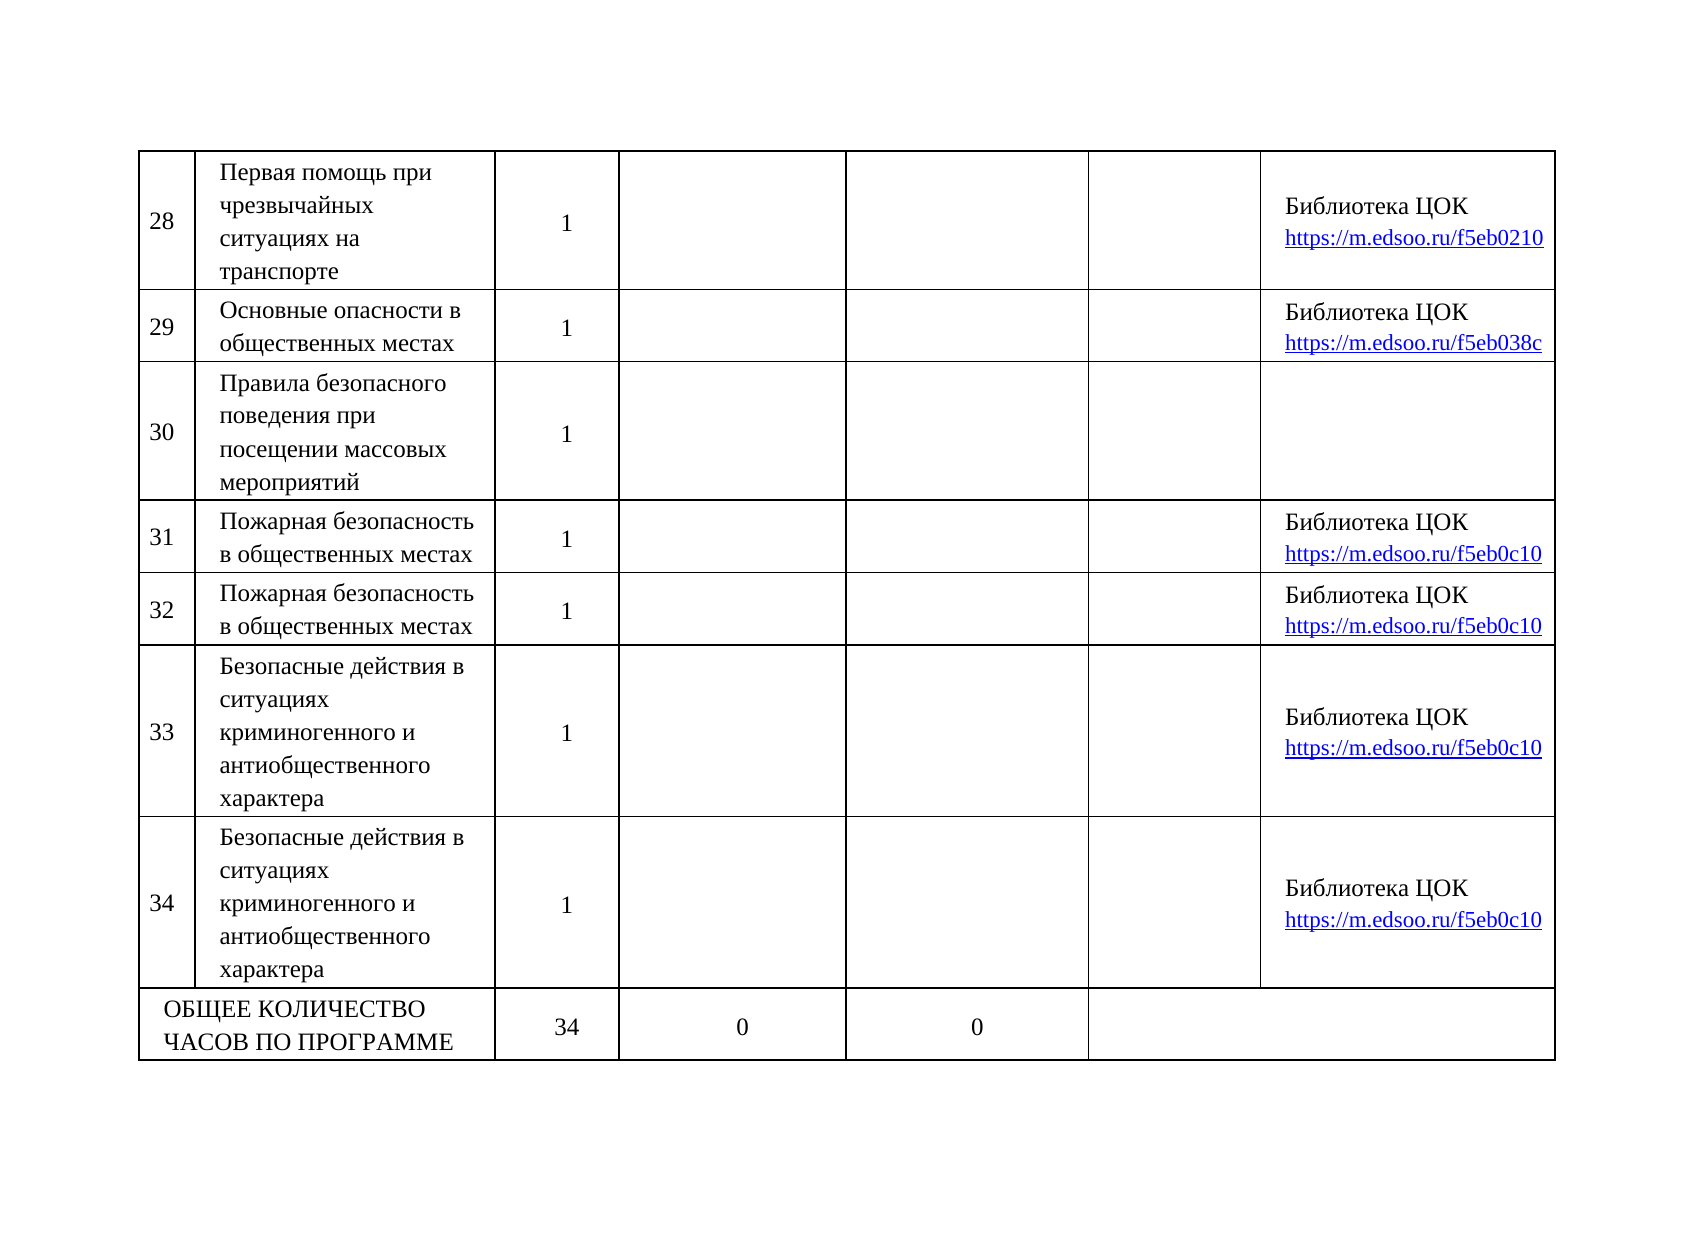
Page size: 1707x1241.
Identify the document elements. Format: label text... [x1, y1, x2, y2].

table_cell Пожарная безопасность в общественных местах [196, 501, 494, 572]
table_cell [847, 290, 1088, 361]
table_cell 1 [496, 646, 618, 816]
table_cell ОБЩЕЕ КОЛИЧЕСТВО ЧАСОВ ПО ПРОГРАММЕ [140, 989, 494, 1059]
table_cell [620, 501, 845, 572]
table_cell [847, 573, 1088, 644]
table_cell [620, 290, 845, 361]
table_cell Первая помощь при чрезвычайных ситуациях на транспорте [196, 152, 494, 288]
table_cell 30 [140, 362, 194, 499]
table_cell 29 [140, 290, 194, 361]
table_cell 1 [496, 290, 618, 361]
table_cell 31 [140, 501, 194, 572]
table_cell [1261, 362, 1554, 499]
table_cell [1089, 501, 1260, 572]
table_cell Правила безопасного поведения при посещении массовых мероприятий [196, 362, 494, 499]
table_cell 0 [620, 989, 845, 1059]
table_cell [620, 646, 845, 816]
table_cell 33 [140, 646, 194, 816]
table_cell [1089, 989, 1554, 1059]
table_cell [620, 817, 845, 987]
table_cell Библиотека ЦОК https://m.edsoo.ru/f5eb0c10 [1261, 646, 1554, 816]
table_cell Библиотека ЦОК https://m.edsoo.ru/f5eb0210 [1261, 152, 1554, 288]
table_cell [1089, 290, 1260, 361]
table_cell [1089, 362, 1260, 499]
table_cell [1089, 817, 1260, 987]
table_cell [1089, 573, 1260, 644]
table_cell Безопасные действия в ситуациях криминогенного и антиобщественного характера [196, 646, 494, 816]
table_cell [847, 501, 1088, 572]
table_cell 1 [496, 362, 618, 499]
table_cell [620, 573, 845, 644]
table_cell [847, 152, 1088, 288]
table_cell Основные опасности в общественных местах [196, 290, 494, 361]
table_cell [847, 362, 1088, 499]
table_cell [847, 646, 1088, 816]
table_cell Библиотека ЦОК https://m.edsoo.ru/f5eb038c [1261, 290, 1554, 361]
table_cell Библиотека ЦОК https://m.edsoo.ru/f5eb0c10 [1261, 817, 1554, 987]
table_cell 32 [140, 573, 194, 644]
table_cell [620, 362, 845, 499]
table_cell [847, 817, 1088, 987]
table_cell 28 [140, 152, 194, 288]
table_cell [1089, 646, 1260, 816]
table_cell 34 [496, 989, 618, 1059]
table_cell Пожарная безопасность в общественных местах [196, 573, 494, 644]
table_cell 1 [496, 817, 618, 987]
table_cell Безопасные действия в ситуациях криминогенного и антиобщественного характера [196, 817, 494, 987]
table_cell Библиотека ЦОК https://m.edsoo.ru/f5eb0c10 [1261, 501, 1554, 572]
table_cell 0 [847, 989, 1088, 1059]
table_cell [620, 152, 845, 288]
table_cell [1089, 152, 1260, 288]
table_cell 1 [496, 573, 618, 644]
table_cell 1 [496, 152, 618, 288]
table_cell Библиотека ЦОК https://m.edsoo.ru/f5eb0c10 [1261, 573, 1554, 644]
table_cell 1 [496, 501, 618, 572]
table_cell 34 [140, 817, 194, 987]
